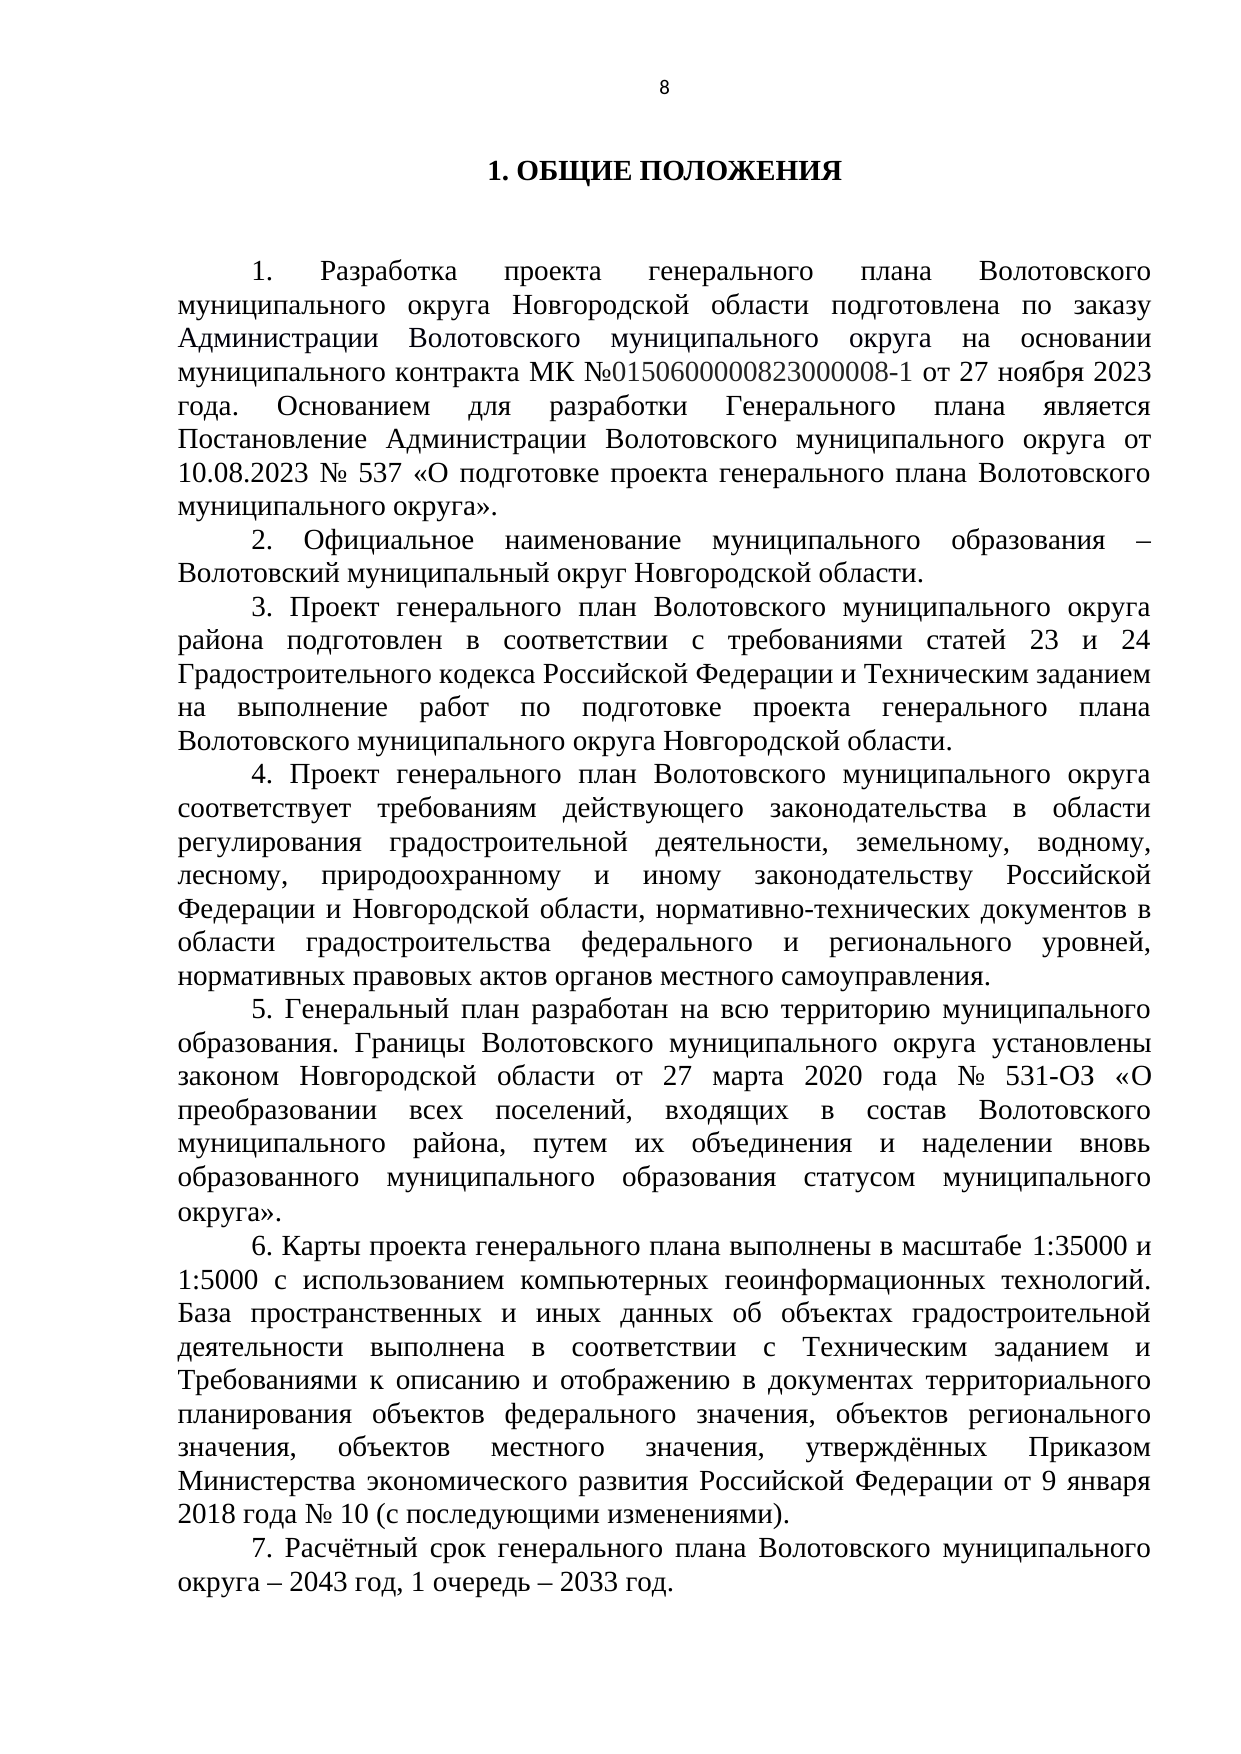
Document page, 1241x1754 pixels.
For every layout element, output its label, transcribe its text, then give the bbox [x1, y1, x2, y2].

subtitle ОБЩИЕ ПОЛОЖЕНИЯ [177, 153, 1152, 187]
text 5. Генеральный план разработан на всю территорию муниципального образования. Границы Волотовского муниципального округа установлены законом Новгородской области от 27 марта 2020 года № 531-ОЗ «О преобразовании всех поселений, входящих в состав Волотовского муниципального района, путем их объединения и наделении вновь образованного муниципального образования статусом муниципального округа». [177, 991, 1152, 1092]
text 6. Карты проекта генерального плана выполнены в масштабе 1:35000 и 1:5000 с использованием компьютерных геоинформационных технологий. База пространственных и иных данных об объектах градостроительной деятельности выполнена в соответствии с Техническим заданием и Требованиями к описанию и отображению в документах территориального планирования объектов федерального значения, объектов регионального значения, объектов местного значения, утверждённых Приказом Министерства экономического развития Российской Федерации от 9 января 2018 года № 10 (с последующими изменениями). [177, 1228, 1152, 1530]
text 2. Официальное наименование муниципального образования – Волотовский муниципальный округ Новгородской области. [177, 522, 1152, 589]
text 3. Проект генерального план Волотовского муниципального округа района подготовлен в соответствии с требованиями статей 23 и 24 Градостроительного кодекса Российской Федерации и Техническим заданием на выполнение работ по подготовке проекта генерального плана Волотовского муниципального округа Новгородской области. [177, 589, 1152, 757]
text 1. Разработка проекта генерального плана Волотовского муниципального округа Новгородской области подготовлена по заказу Администрации Волотовского муниципального округа на основании муниципального контракта МК №0150600000823000008-1 от 27 ноября 2023 года. Основанием для разработки Генерального плана является Постановление Администрации Волотовского муниципального округа от 10.08.2023 № 537 «О подготовке проекта генерального плана Волотовского муниципального округа». [177, 253, 1152, 522]
text 4. Проект генерального план Волотовского муниципального округа соответствует требованиям действующего законодательства в области регулирования градостроительной деятельности, земельному, водному, лесному, природоохранному и иному законодательству Российской Федерации и Новгородской области, нормативно-технических документов в области градостроительства федерального и регионального уровней, нормативных правовых актов органов местного самоуправления. [177, 757, 1152, 991]
text 5. Генеральный план разработан на всю территорию муниципального образования. Границы Волотовского муниципального округа установлены законом Новгородской области от 27 марта 2020 года № 531-ОЗ «О преобразовании всех поселений, входящих в состав Волотовского муниципального района, путем их объединения и наделении вновь образованного муниципального образования статусом муниципального округа». [177, 1193, 1152, 1228]
text 7. Расчётный срок генерального плана Волотовского муниципального округа – 2043 год, 1 очередь – 2033 год. [177, 1530, 1152, 1597]
